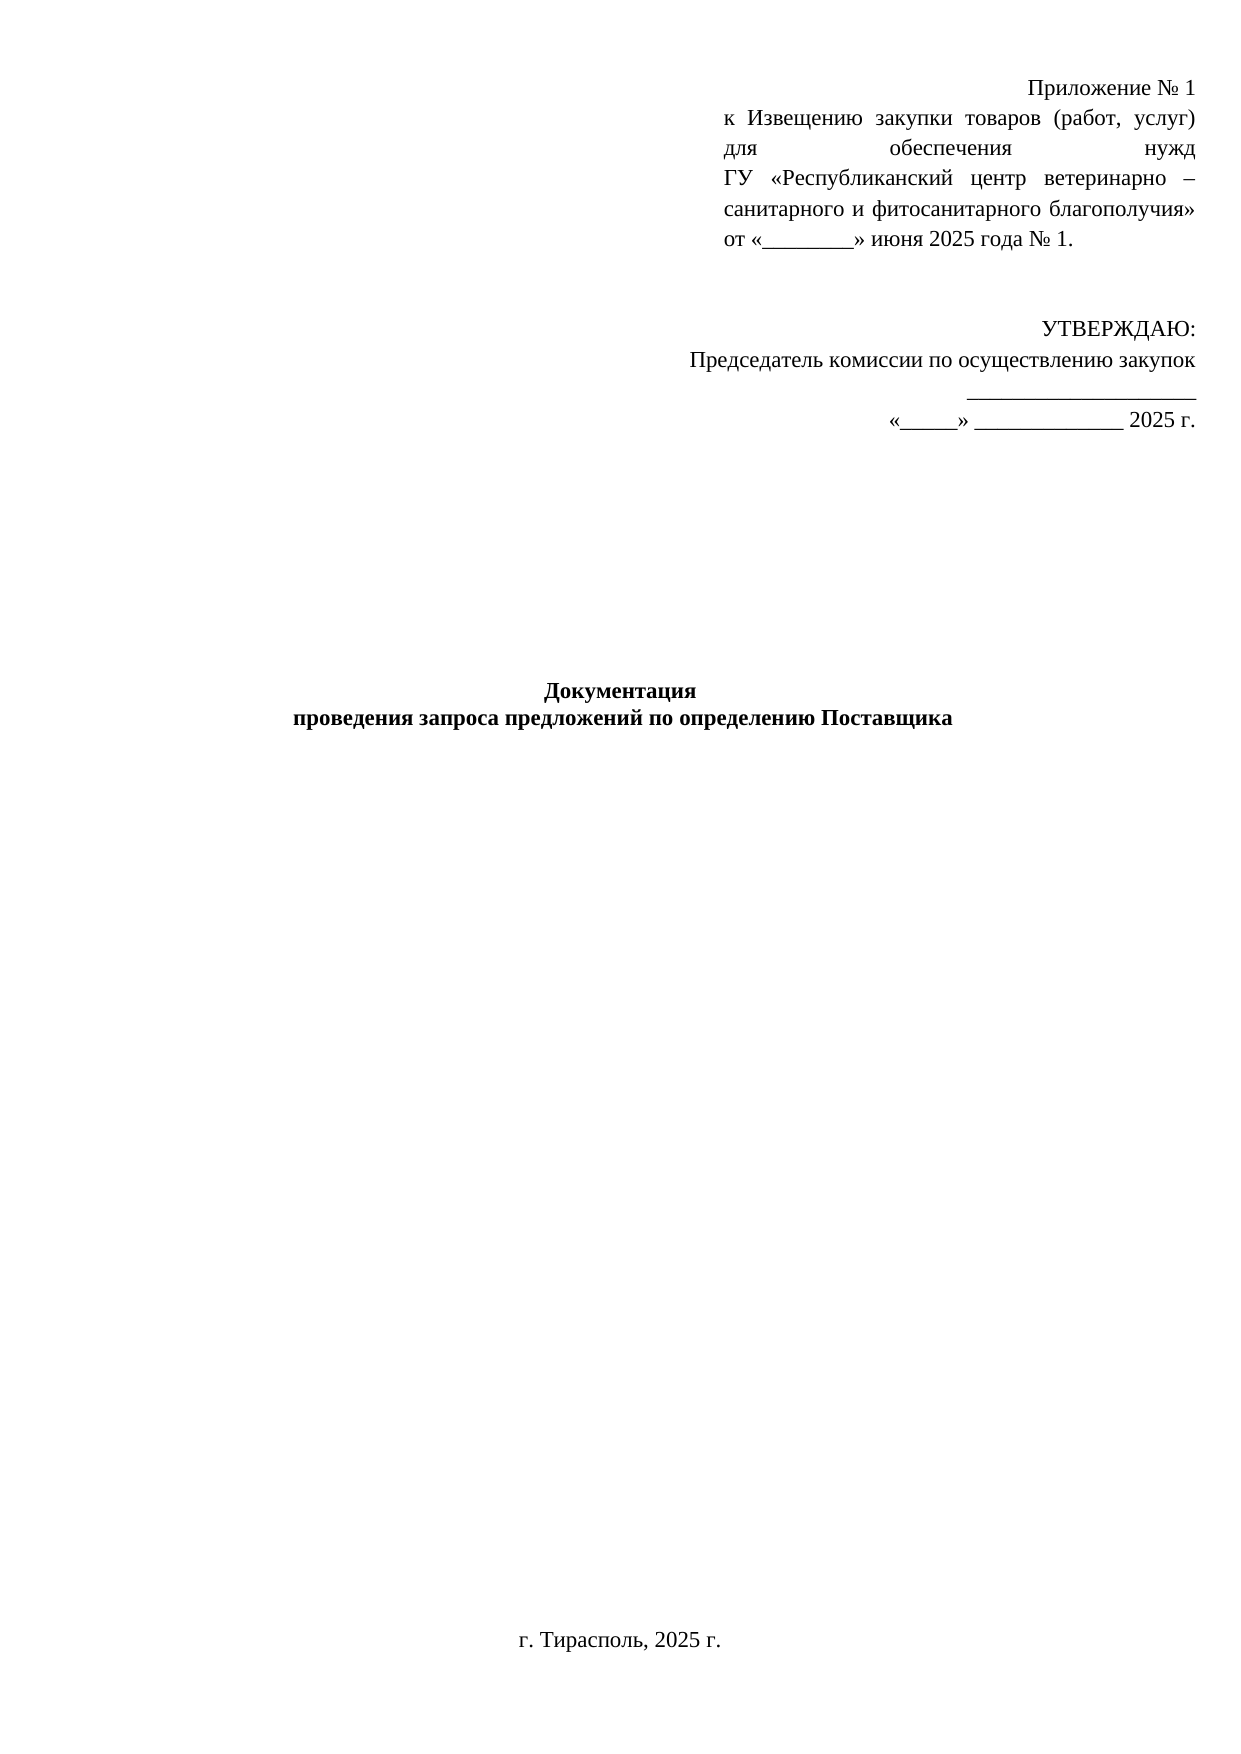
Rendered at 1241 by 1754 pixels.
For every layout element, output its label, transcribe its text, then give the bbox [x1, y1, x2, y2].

text Председатель комиссии по осуществлению закупок [44, 346, 1196, 372]
text Документация [44, 677, 1196, 704]
text г. Тирасполь, 2025 г. [44, 1626, 1196, 1652]
text ____________________ [44, 376, 1196, 402]
text УТВЕРЖДАЮ: [44, 316, 1196, 342]
text проведения запроса предложений по определению Поставщика [44, 704, 1196, 730]
text «_____» _____________ 2025 г. [44, 406, 1196, 432]
text Приложение № 1 [723, 74, 1196, 100]
text к Извещению закупки товаров (работ, услуг) для обеспечения нужд ГУ «Республиканский центр ветеринарно – санитарного и фитосанитарного благополучия» от «________» июня 2025 года № 1. [723, 104, 1196, 251]
